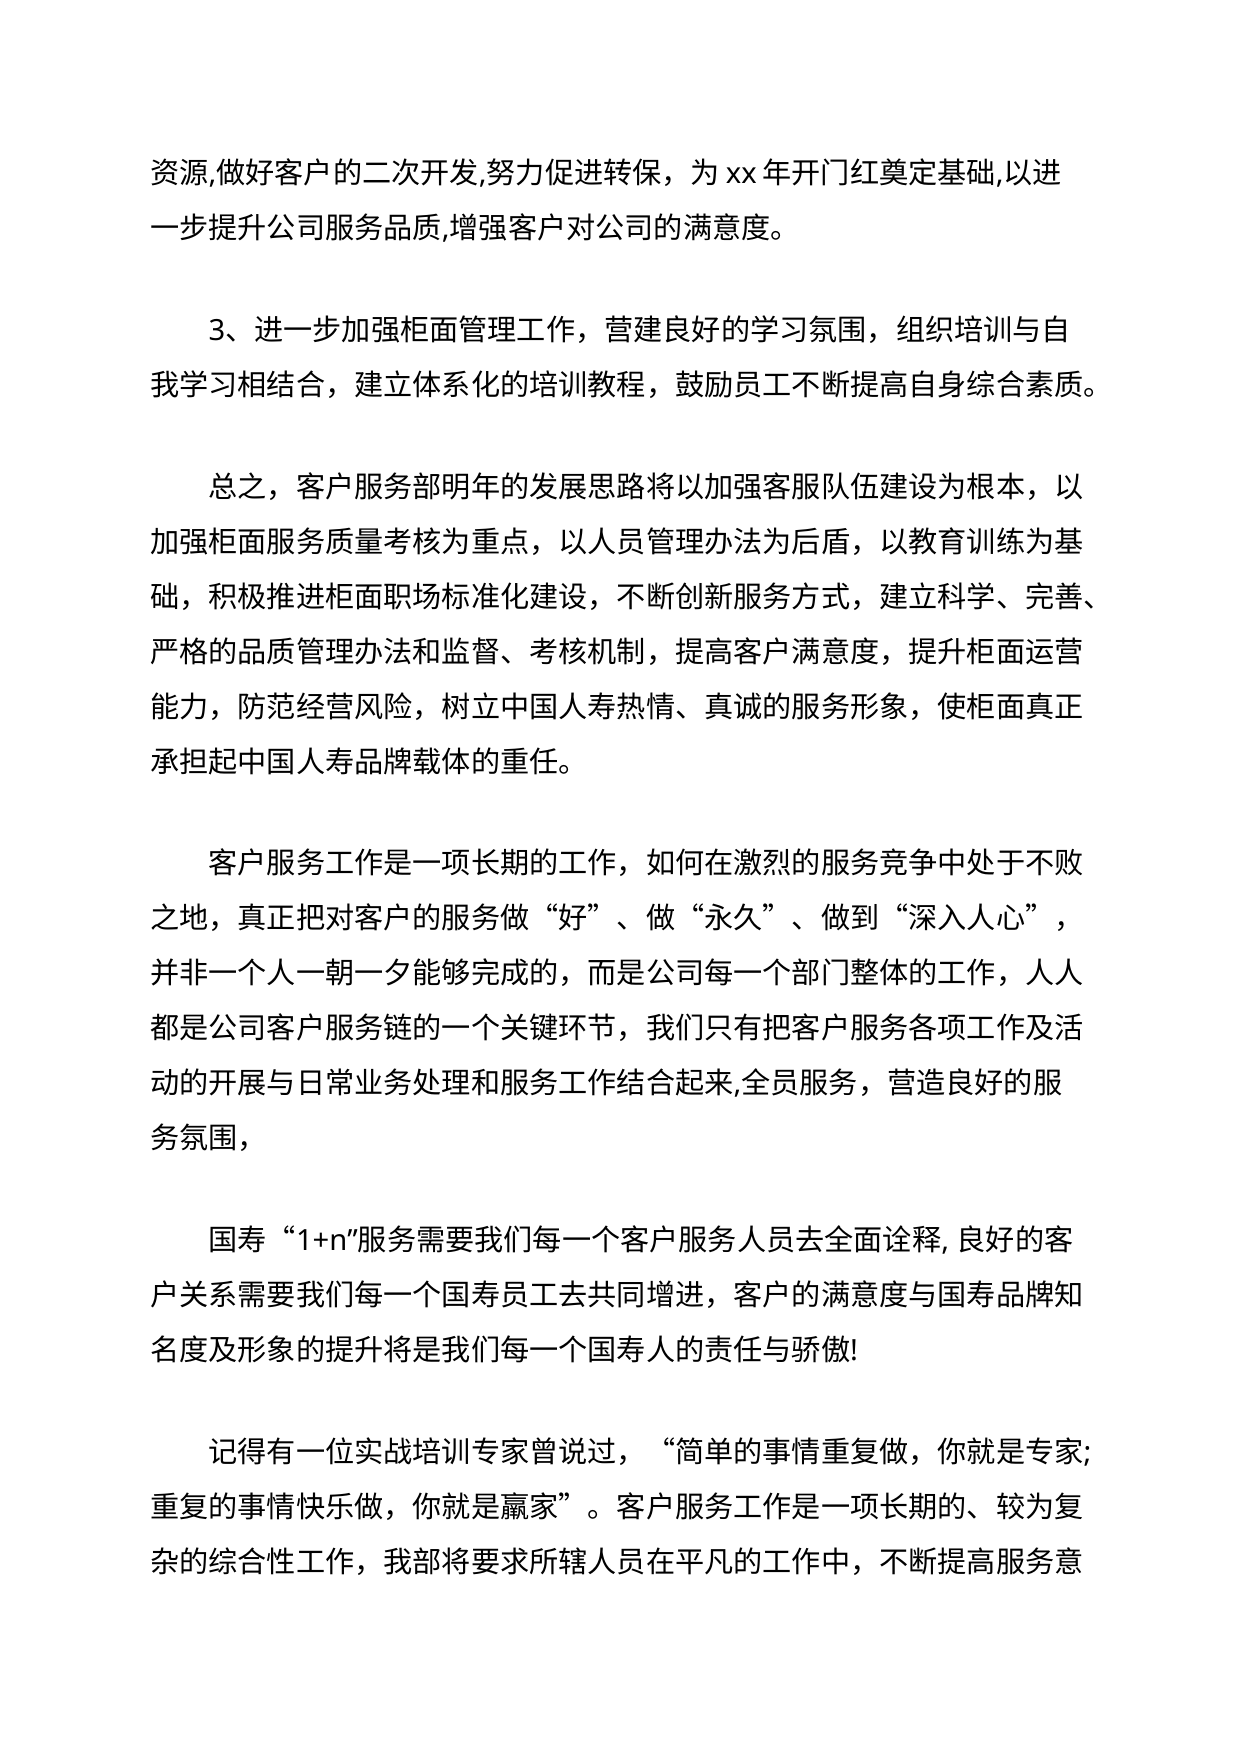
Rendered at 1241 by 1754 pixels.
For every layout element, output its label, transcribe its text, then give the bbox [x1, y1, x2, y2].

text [150, 1428, 1090, 1580]
text 客户服务工作是一项长期的工作，如何在激烈的服务竞争中处于不败之地，真正把对客户的服务做“好”、做“永久”、做到“深入人心”，并非一个人一朝一夕能够完成的，而是公司每一个部门整体的工作，人人都是公司客户服务链的一个关键环节，我们只有把客户服务各项工作及活动的开展与日常业务处理和服务工作结合起来,全员服务，营造良好的服务氛围， [150, 840, 1090, 1157]
text 3、进一步加强柜面管理工作，营建良好的学习氛围，组织培训与自我学习相结合，建立体系化的培训教程，鼓励员工不断提高自身综合素质。 [150, 307, 1090, 404]
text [150, 150, 1090, 247]
text 总之，客户服务部明年的发展思路将以加强客服队伍建设为根本，以加强柜面服务质量考核为重点，以人员管理办法为后盾，以教育训练为基础，积极推进柜面职场标准化建设，不断创新服务方式，建立科学、完善、严格的品质管理办法和监督、考核机制，提高客户满意度，提升柜面运营能力，防范经营风险，树立中国人寿热情、真诚的服务形象，使柜面真正承担起中国人寿品牌载体的重任。 [150, 464, 1090, 781]
text 国寿“1+n”服务需要我们每一个客户服务人员去全面诠释, 良好的客户关系需要我们每一个国寿员工去共同增进，客户的满意度与国寿品牌知名度及形象的提升将是我们每一个国寿人的责任与骄傲! [150, 1216, 1090, 1369]
